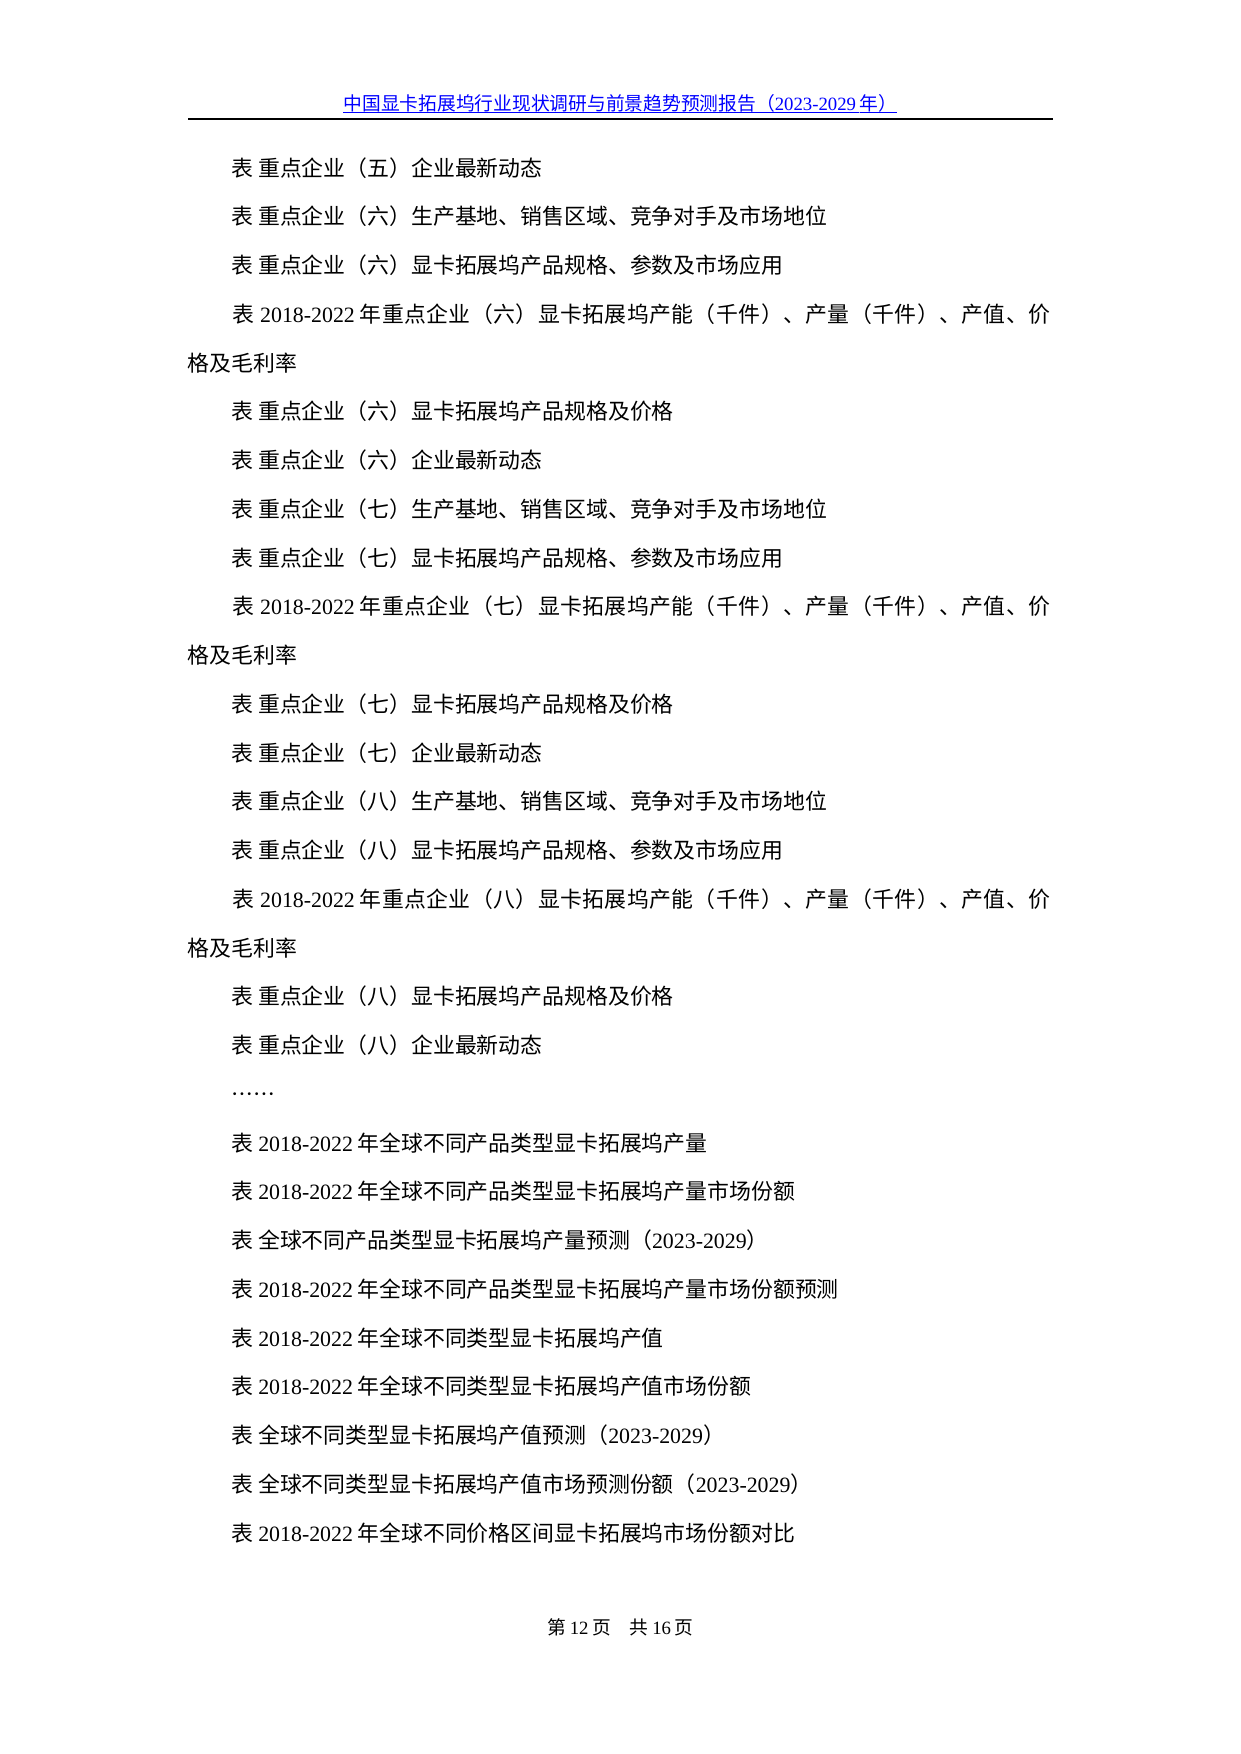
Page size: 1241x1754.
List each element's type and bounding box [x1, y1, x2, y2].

text [187, 150, 1053, 1548]
